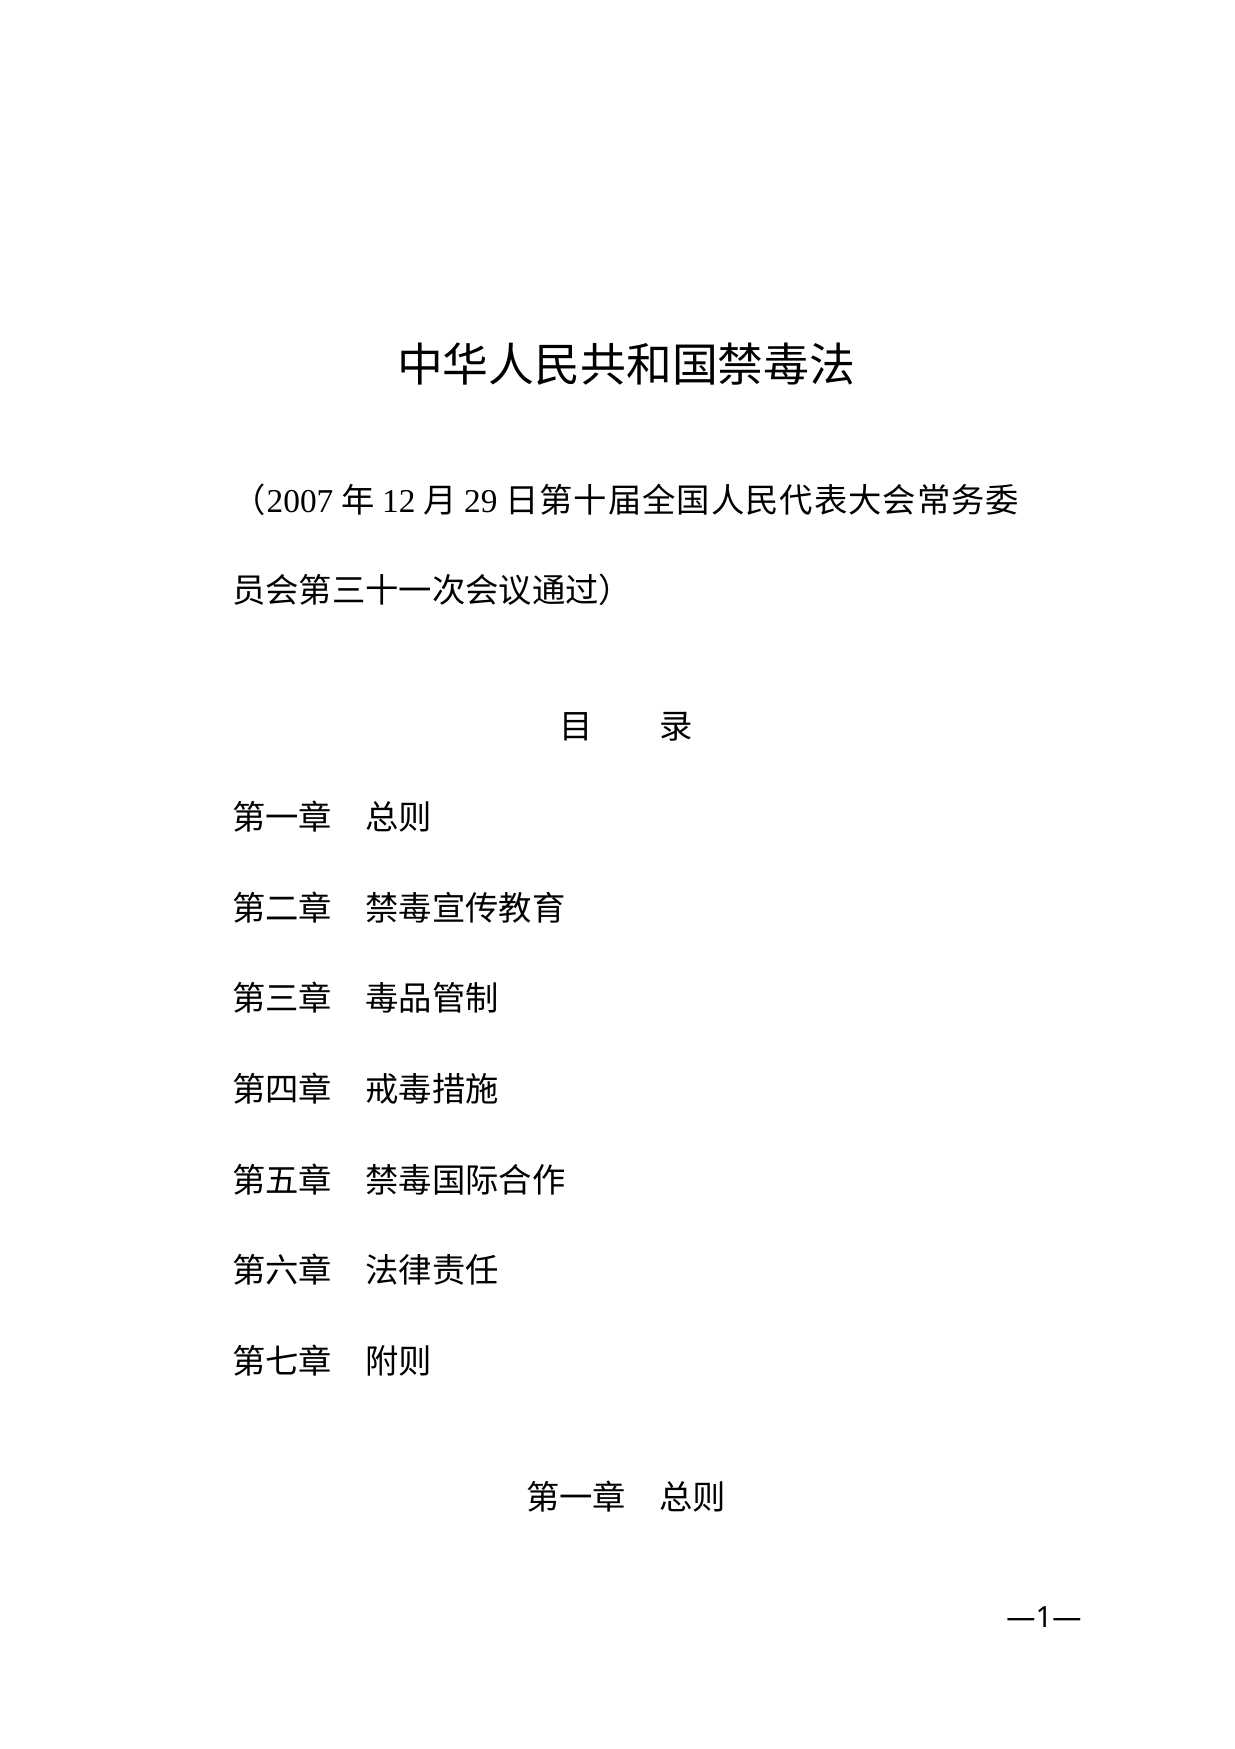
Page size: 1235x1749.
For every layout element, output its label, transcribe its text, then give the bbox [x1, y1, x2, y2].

text 第三章 毒品管制 [165, 951, 1087, 1042]
text 第四章 戒毒措施 [165, 1042, 1087, 1132]
text 第六章 法律责任 [165, 1223, 1087, 1313]
text 第二章 禁毒宣传教育 [165, 860, 1087, 951]
text 目 录 [165, 679, 1087, 770]
text 第一章 总则 [165, 770, 1087, 860]
text 中华人民共和国禁毒法 [165, 317, 1087, 407]
text 第五章 禁毒国际合作 [165, 1132, 1087, 1223]
text 第七章 附则 [165, 1313, 1087, 1404]
text 第一章 总则 [165, 1449, 1087, 1540]
text （2007年12月29日第十届全国人民代表大会常务委员会第三十一次会议通过） [232, 452, 1020, 634]
